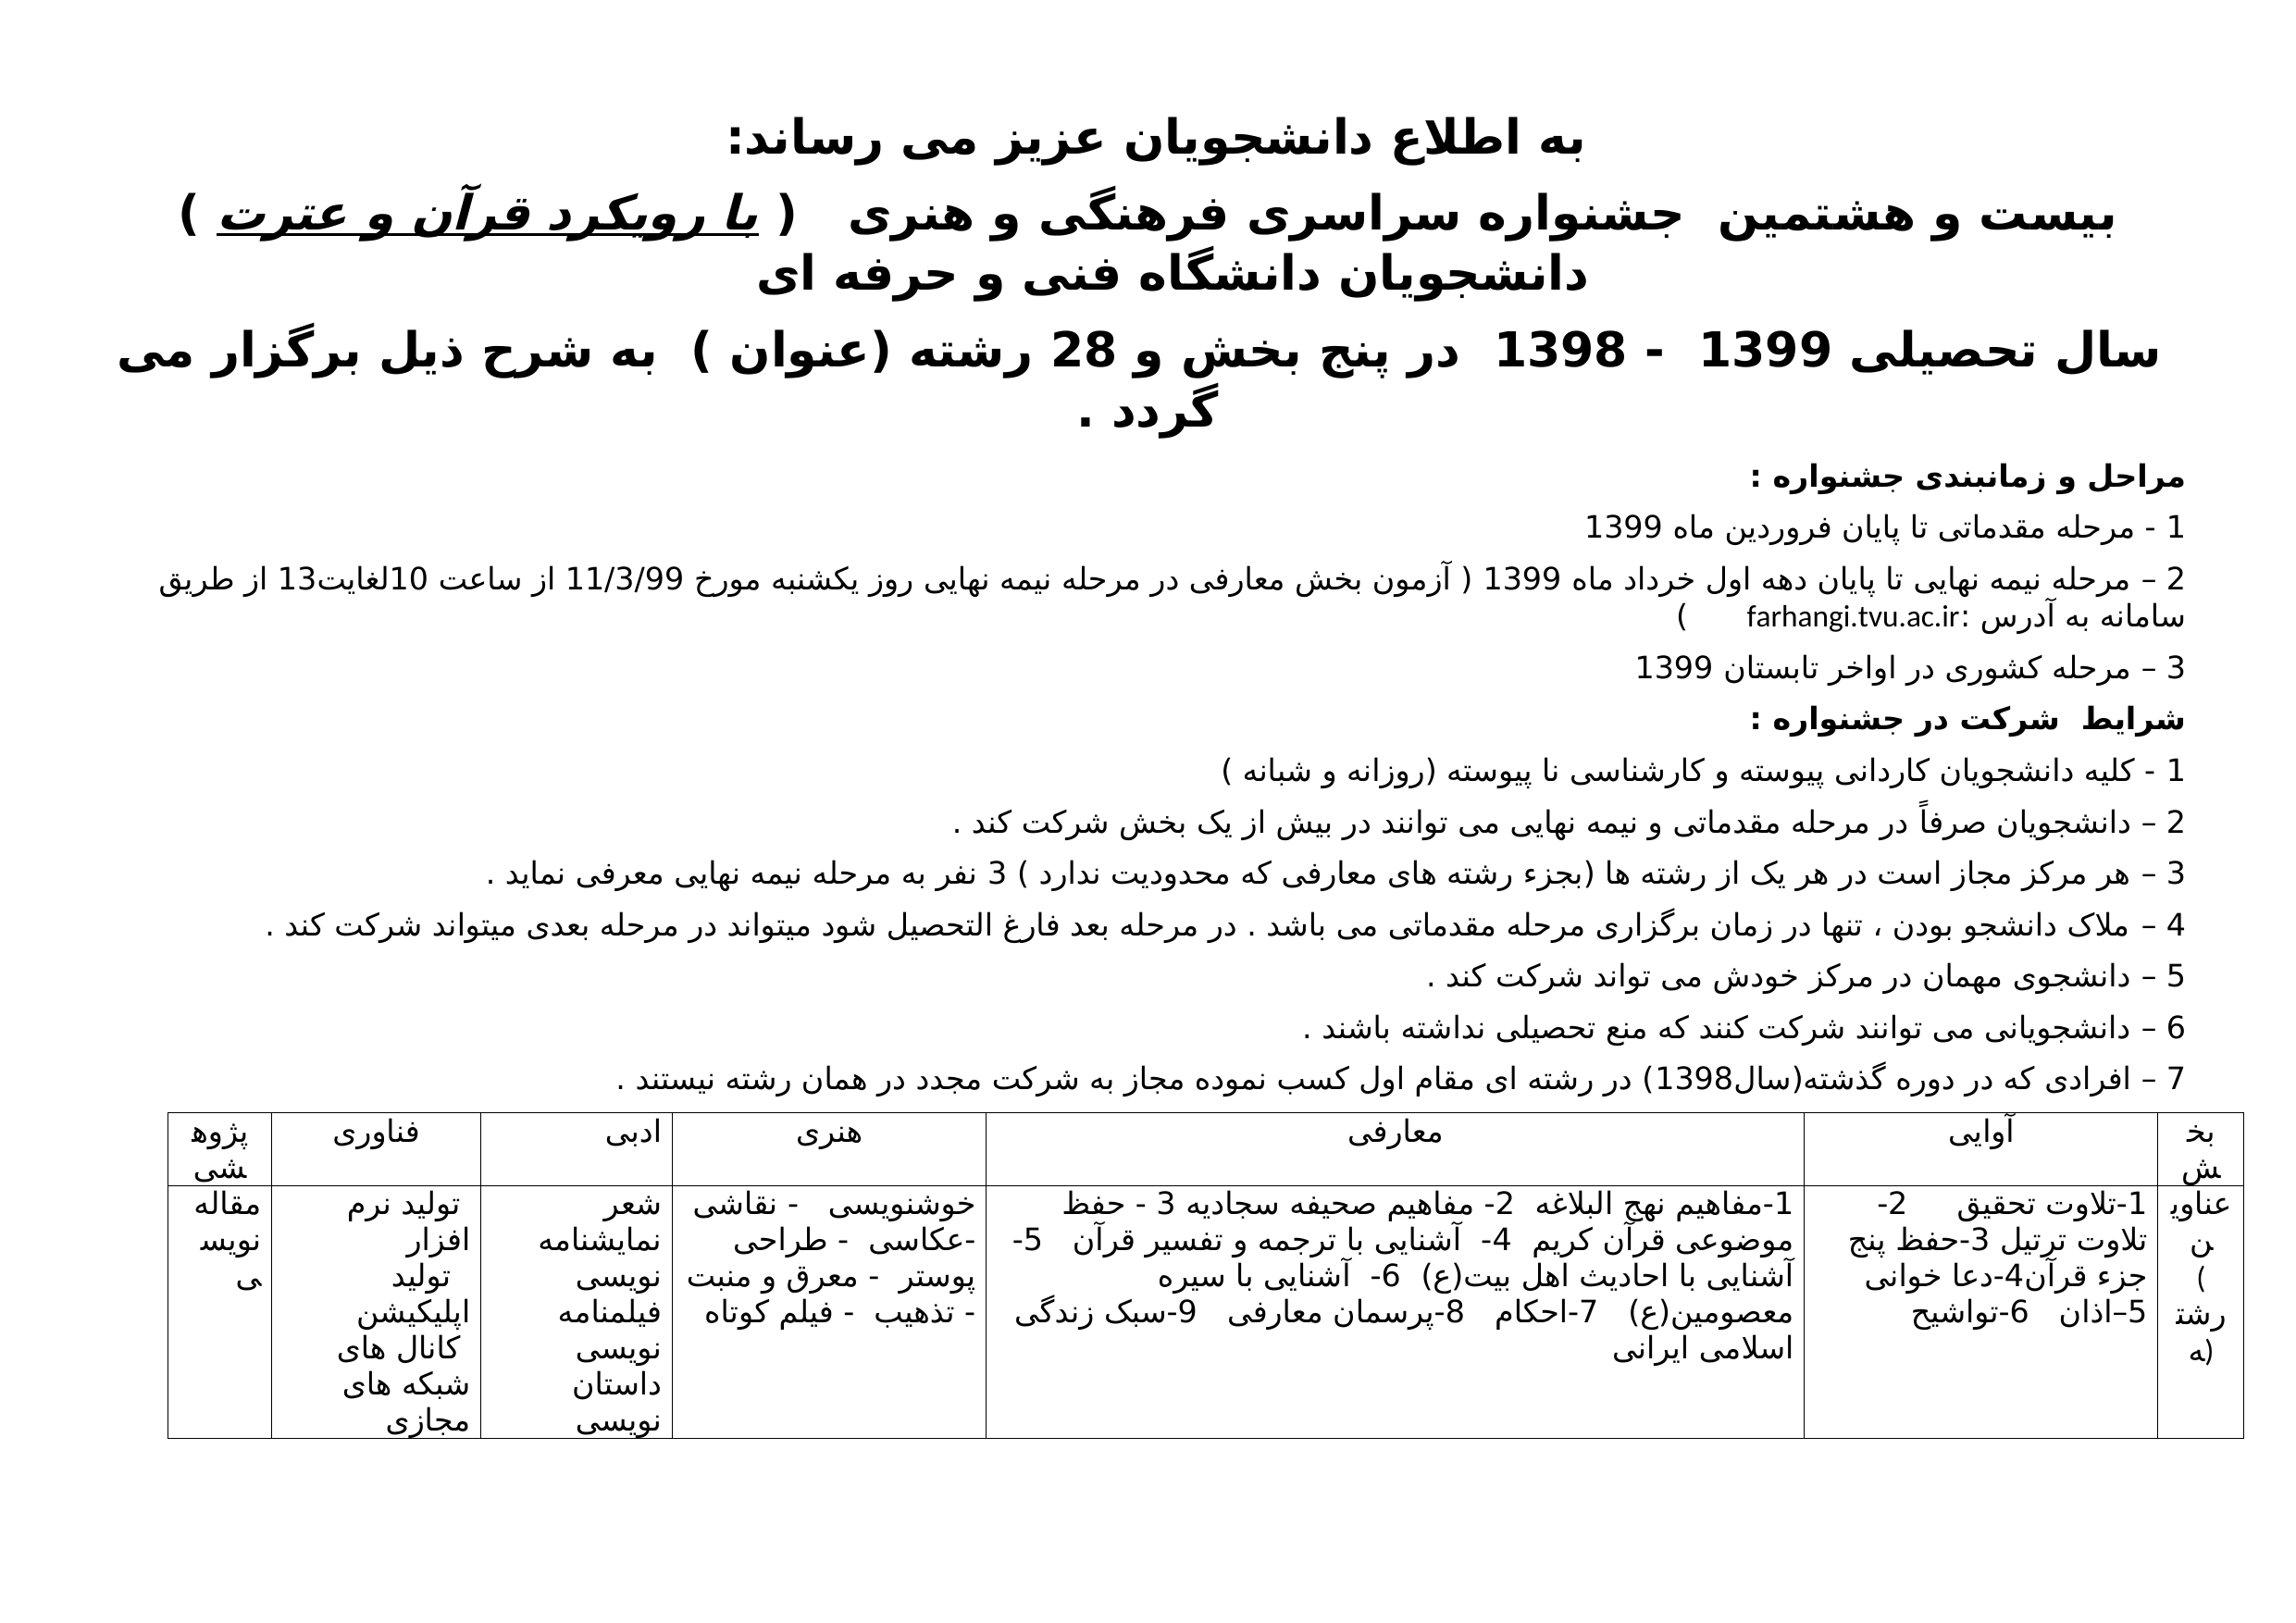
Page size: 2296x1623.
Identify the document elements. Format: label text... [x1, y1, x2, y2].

table_cell خوشنویسی - نقاشی -عکاسی - طراحی پوستر - معرق و منبت - تذهیب - فیلم کوتاه [673, 1186, 986, 1438]
text 6 – دانشجویانی می توانند شرکت کنند که منع تحصیلی نداشته باشند . [109, 1010, 2186, 1046]
table_header هنری [673, 1113, 986, 1185]
table_header پژوهشی [168, 1113, 271, 1185]
text 4 – ملاک دانشجو بودن ، تنها در زمان برگزاری مرحله مقدماتی می باشد . در مرحله بعد فارغ التحصیل شود میتواند در مرحله بعدی میتواند شرکت کند . [109, 907, 2186, 943]
text 1 - کلیه دانشجویان کاردانی پیوسته و کارشناسی نا پیوسته (روزانه و شبانه ) [109, 752, 2186, 788]
table_header آوایی [1805, 1113, 2157, 1185]
table_header ادبی [481, 1113, 672, 1185]
text 2 – دانشجویان صرفاً در مرحله مقدماتی و نیمه نهایی می توانند در بیش از یک بخش شرکت کند . [109, 804, 2186, 840]
table_header بخش [2158, 1113, 2243, 1185]
text مراحل و زمانبندی جشنواره : [109, 458, 2186, 494]
table_header معارفی [987, 1113, 1804, 1185]
table_cell 1-مفاهیم نهج البلاغه 2- مفاهیم صحیفه سجادیه 3 - حفظ موضوعی قرآن کریم 4- آشنایی با ترجمه و تفسیر قرآن 5- آشنایی با احادیث اهل بیت(ع) 6- آشنایی با سیره معصومین(ع) 7-احکام 8-پرسمان معارفی 9-سبک زندگی اسلامی ایرانی [987, 1186, 1804, 1438]
text 7 – افرادی که در دوره گذشته(سال1398) در رشته ای مقام اول کسب نموده مجاز به شرکت مجدد در همان رشته نیستند . [109, 1061, 2186, 1097]
table_cell عناوین (رشته) [2158, 1186, 2243, 1438]
table_cell شعر نمایشنامه نویسی فیلمنامه نویسی داستان نویسی [481, 1186, 672, 1438]
table_cell مقاله نویسی [168, 1186, 271, 1438]
text 5 – دانشجوی مهمان در مرکز خودش می تواند شرکت کند . [109, 959, 2186, 994]
text 3 – هر مرکز مجاز است در هر یک از رشته ها (بجزء رشته های معارفی که محدودیت ندارد ) 3 نفر به مرحله نیمه نهایی معرفی نماید . [109, 855, 2186, 891]
table_cell تولید نرم افزار تولید اپلیکیشن کانال های شبکه های مجازی [272, 1186, 480, 1438]
text 3 – مرحله کشوری در اواخر تابستان 1399 [109, 650, 2186, 686]
table_header فناوری [272, 1113, 480, 1185]
table_cell 1-تلاوت تحقیق 2-تلاوت ترتیل 3-حفظ پنج جزء قرآن4-دعا خوانی 5–اذان 6-تواشیح [1805, 1186, 2157, 1438]
text 1 - مرحله مقدماتی تا پایان فروردین ماه 1399 [109, 510, 2186, 545]
text به اطلاع دانشجویان عزیز می رساند: [109, 109, 2186, 166]
text شرایط شرکت در جشنواره : [109, 701, 2186, 737]
text بیست و هشتمین جشنواره سراسری فرهنگی و هنری ( با رویکرد قرآن و عترت ) دانشجویان دانشگاه فنی و حرفه ای [109, 185, 2186, 302]
text 2 – مرحله نیمه نهایی تا پایان دهه اول خرداد ماه 1399 ( آزمون بخش معارفی در مرحله نیمه نهایی روز یکشنبه مورخ 11/3/99 از ساعت 10لغایت13 از طریق سامانه به آدرس :farhangi.tvu.ac.ir ) [109, 561, 2186, 635]
text سال تحصیلی 1399 - 1398 در پنج بخش و 28 رشته (عنوان ) به شرح ذیل برگزار می گردد . [109, 322, 2186, 439]
